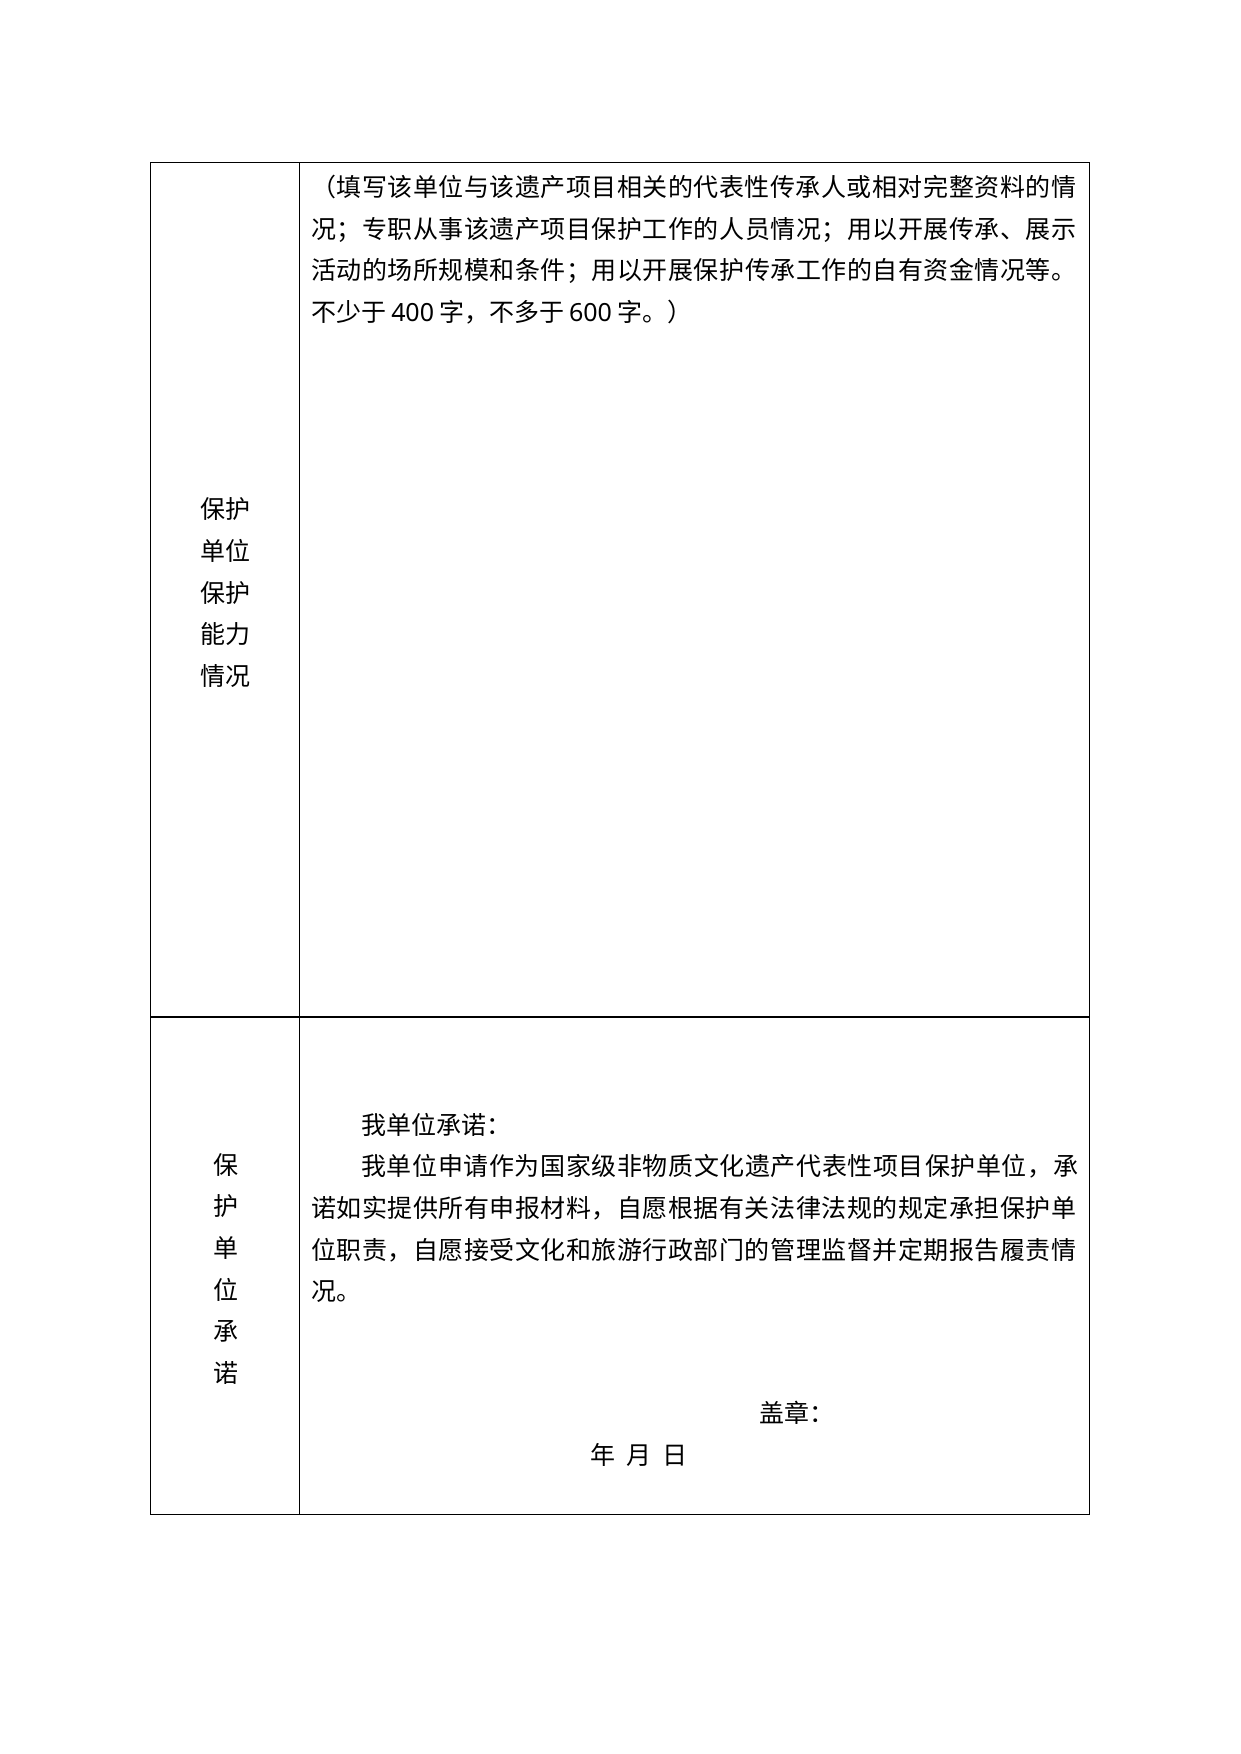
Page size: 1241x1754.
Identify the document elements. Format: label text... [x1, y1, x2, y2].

table_cell （填写该单位与该遗产项目相关的代表性传承人或相对完整资料的情况；专职从事该遗产项目保护工作的人员情况；用以开展传承、展示活动的场所规模和条件；用以开展保护传承工作的自有资金情况等。不少于400字，不多于600字。） [300, 163, 1089, 1016]
table_cell 保 护 单 位 承 诺 [151, 1018, 299, 1514]
table_cell 我单位承诺： 我单位申请作为国家级非物质文化遗产代表性项目保护单位，承诺如实提供所有申报材料，自愿根据有关法律法规的规定承担保护单位职责，自愿接受文化和旅游行政部门的管理监督并定期报告履责情况。 盖章： 年 月 日 [300, 1018, 1089, 1514]
table_cell 保护 单位 保护 能力 情况 [151, 163, 299, 1016]
